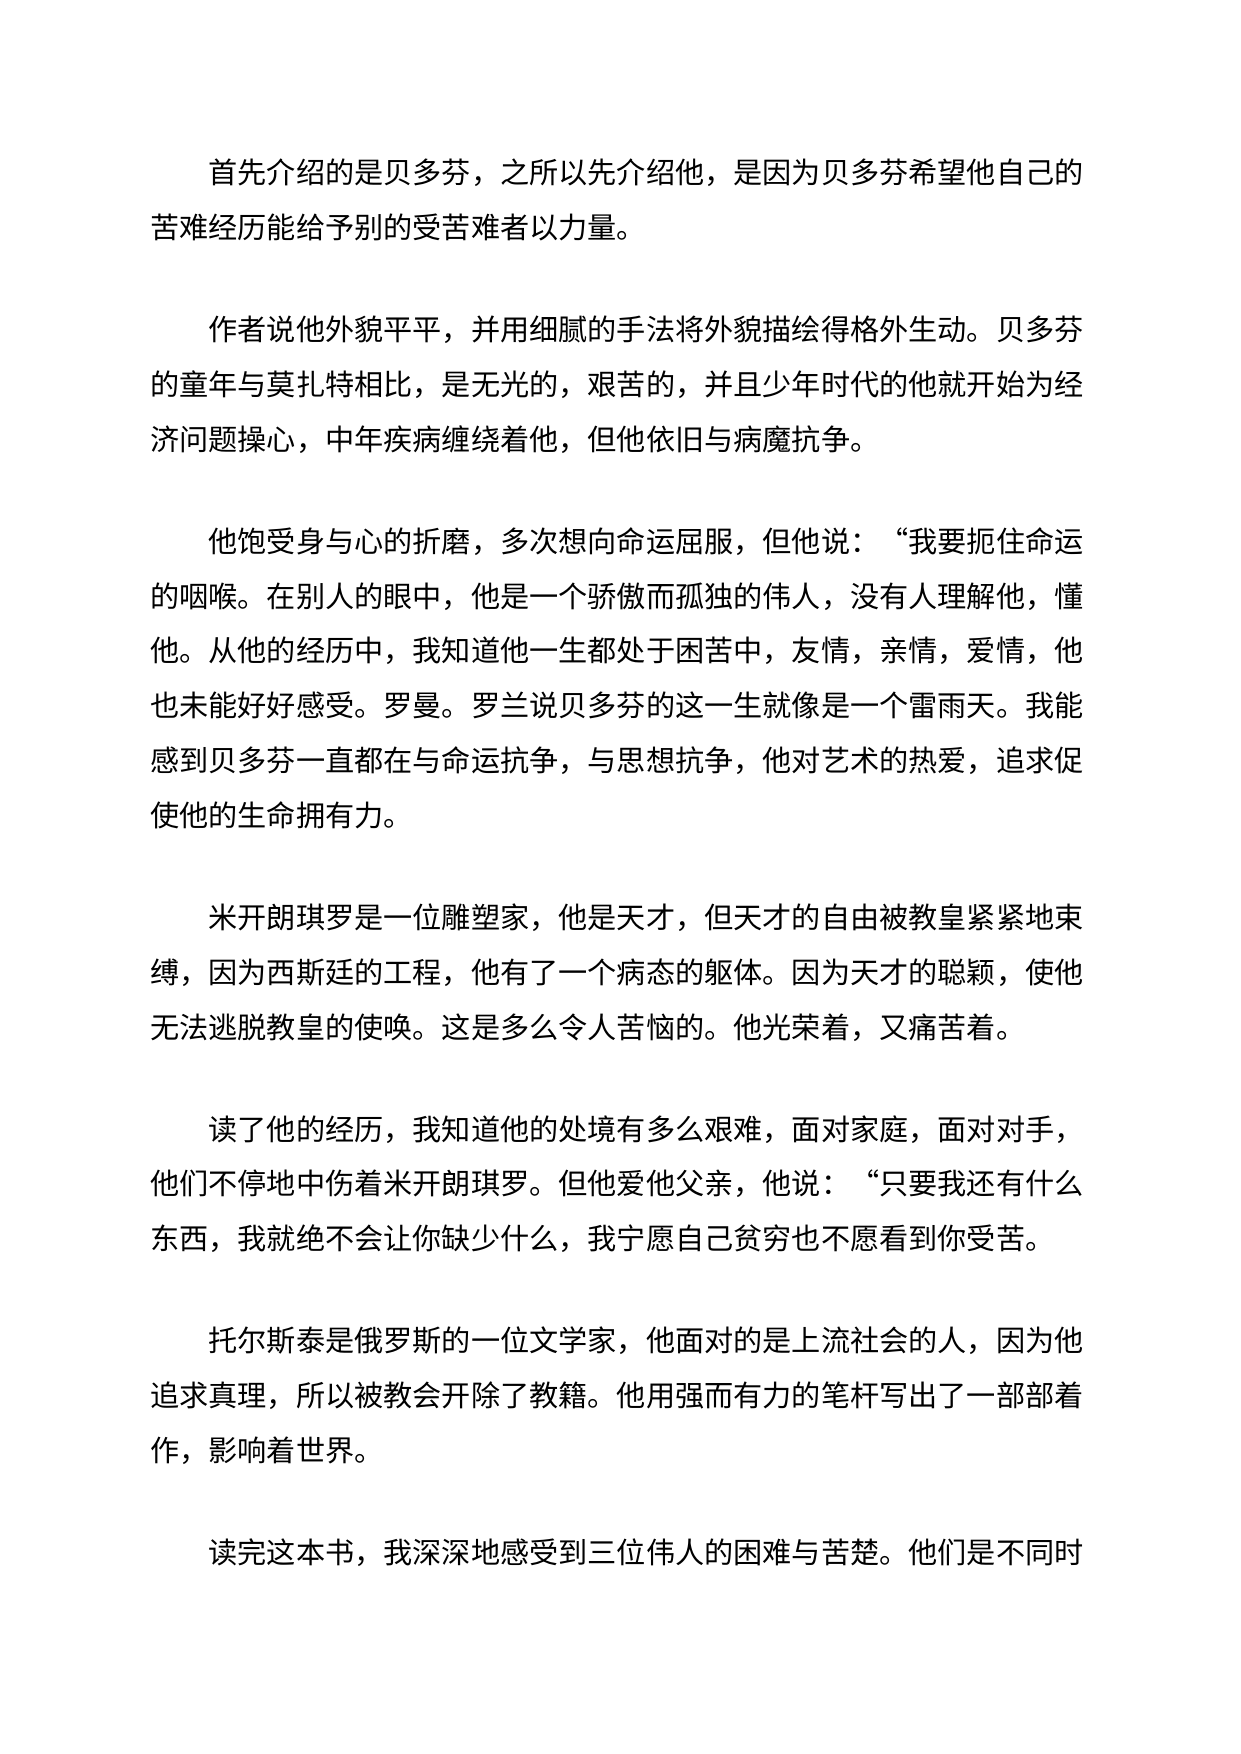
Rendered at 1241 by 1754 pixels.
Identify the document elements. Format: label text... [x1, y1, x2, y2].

text 托尔斯泰是俄罗斯的一位文学家，他面对的是上流社会的人，因为他追求真理，所以被教会开除了教籍。他用强而有力的笔杆写出了一部部着作，影响着世界。 [150, 1318, 1090, 1470]
text 读了他的经历，我知道他的处境有多么艰难，面对家庭，面对对手，他们不停地中伤着米开朗琪罗。但他爱他父亲，他说：“只要我还有什么东西，我就绝不会让你缺少什么，我宁愿自己贫穷也不愿看到你受苦。 [150, 1106, 1090, 1258]
text 他饱受身与心的折磨，多次想向命运屈服，但他说：“我要扼住命运的咽喉。在别人的眼中，他是一个骄傲而孤独的伟人，没有人理解他，懂他。从他的经历中，我知道他一生都处于困苦中，友情，亲情，爱情，他也未能好好感受。罗曼。罗兰说贝多芬的这一生就像是一个雷雨天。我能感到贝多芬一直都在与命运抗争，与思想抗争，他对艺术的热爱，追求促使他的生命拥有力。 [150, 518, 1090, 835]
text 米开朗琪罗是一位雕塑家，他是天才，但天才的自由被教皇紧紧地束缚，因为西斯廷的工程，他有了一个病态的躯体。因为天才的聪颖，使他无法逃脱教皇的使唤。这是多么令人苦恼的。他光荣着，又痛苦着。 [150, 894, 1090, 1047]
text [150, 1529, 1090, 1571]
text 首先介绍的是贝多芬，之所以先介绍他，是因为贝多芬希望他自己的苦难经历能给予别的受苦难者以力量。 [150, 150, 1090, 247]
text 作者说他外貌平平，并用细腻的手法将外貌描绘得格外生动。贝多芬的童年与莫扎特相比，是无光的，艰苦的，并且少年时代的他就开始为经济问题操心，中年疾病缠绕着他，但他依旧与病魔抗争。 [150, 307, 1090, 459]
